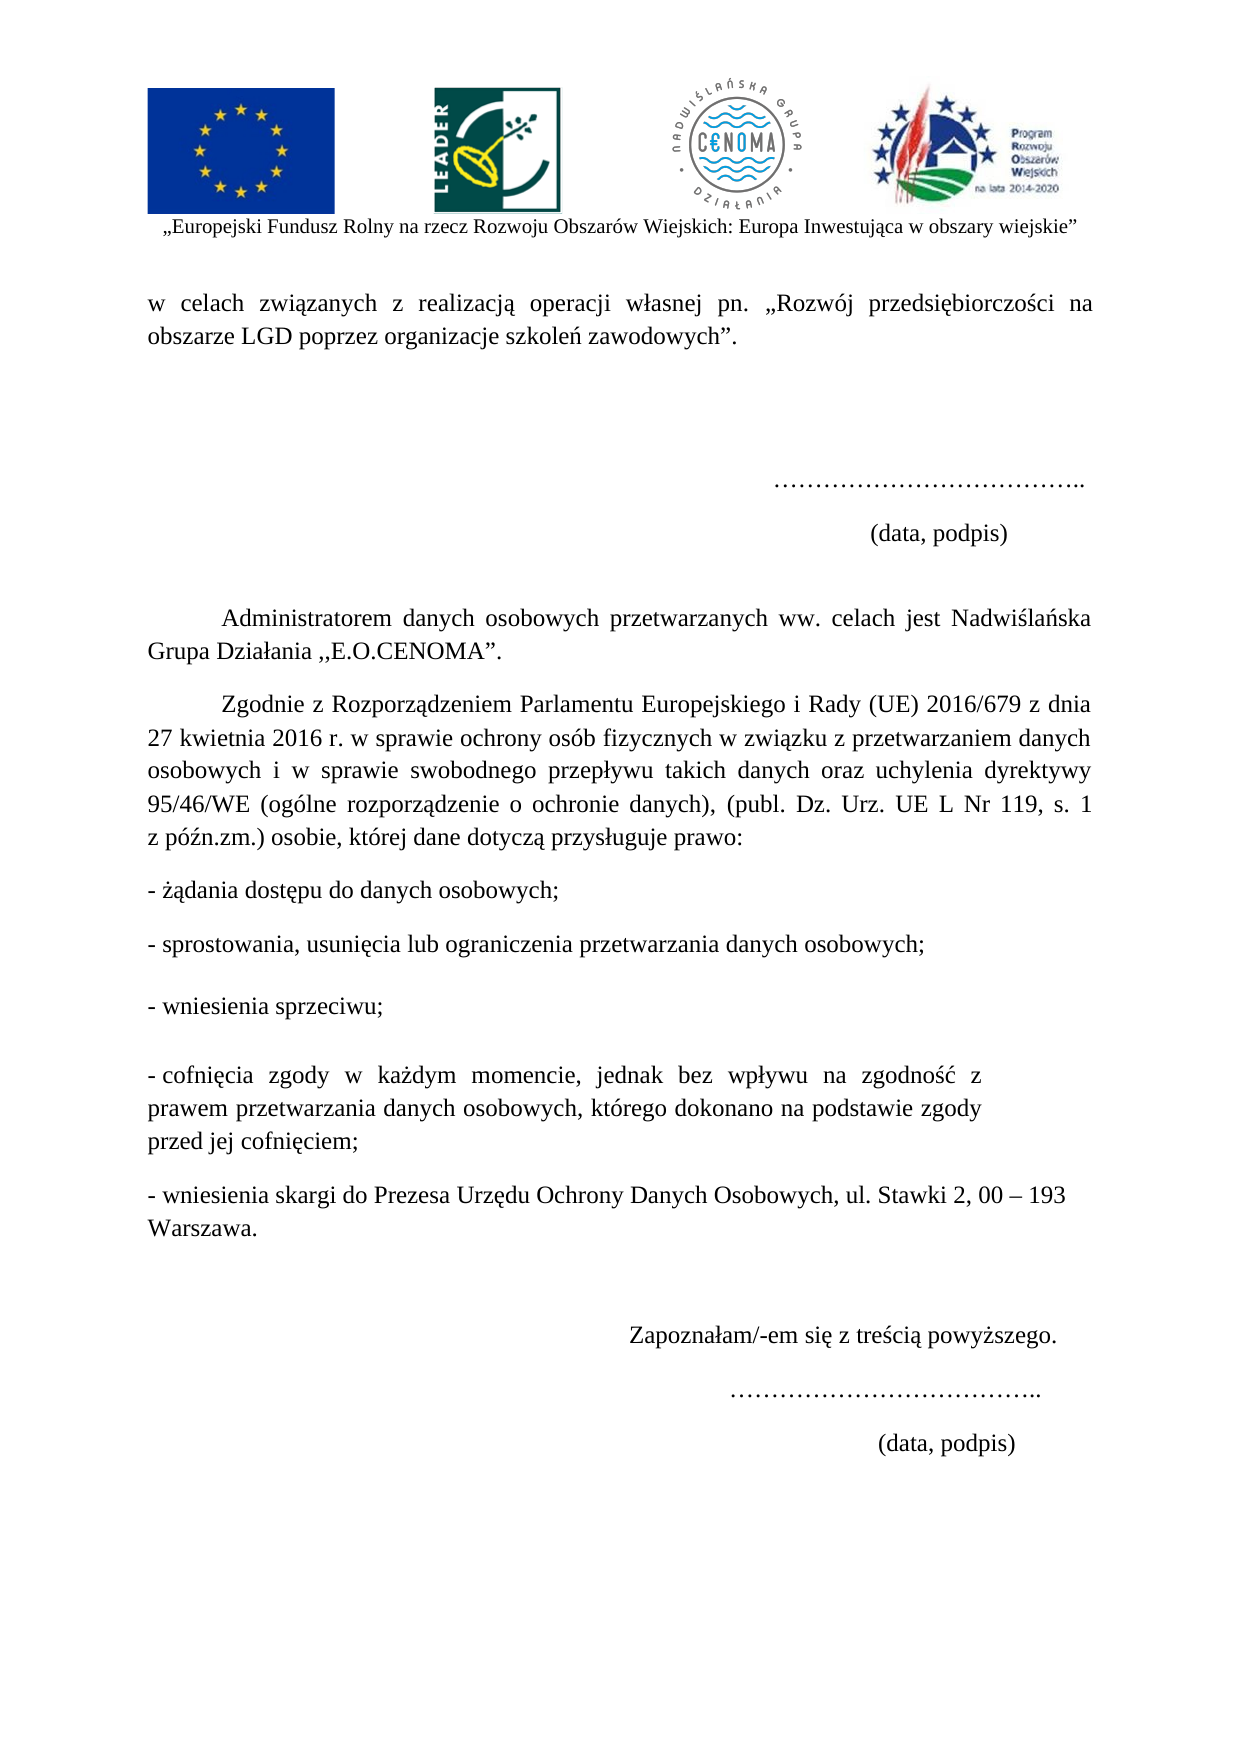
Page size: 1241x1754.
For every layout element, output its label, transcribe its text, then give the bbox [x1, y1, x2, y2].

list sprostowania, usunięcia lub ograniczenia przetwarzania danych osobowych; [147, 929, 1105, 958]
picture [433, 87, 563, 214]
picture [863, 76, 1070, 214]
list cofnięcia zgody w każdym momencie, jednak bez wpływu na zgodność z prawem przetwarzania danych osobowych, którego dokonano na podstawie zgody przed jej cofnięciem; [147, 1060, 982, 1155]
picture [147, 88, 335, 214]
text ……………………………….. (data, podpis) [773, 464, 1087, 546]
text ……………………………….. [729, 1374, 1105, 1403]
picture [666, 73, 807, 214]
list żądania dostępu do danych osobowych; [147, 876, 1105, 904]
list wniesienia skargi do Prezesa Urzędu Ochrony Danych Osobowych, ul. Stawki 2, 00 – 193 Warszawa. [147, 1180, 1066, 1242]
text Zgodnie z Rozporządzeniem Parlamentu Europejskiego i Rady (UE) 2016/679 z dnia 27 kwietnia 2016 r. w sprawie ochrony osób fizycznych w związku z przetwarzaniem danych osobowych i w sprawie swobodnego przepływu takich danych oraz uchylenia dyrektywy 95/46/WE (ogólne rozporządzenie o ochronie danych), (publ. Dz. Urz. UE L Nr 119, s. 1 z późn.zm.) osobie, której dane dotyczą przysługuje prawo: [147, 689, 1092, 850]
text (data, podpis) [135, 1428, 1015, 1457]
list wniesienia sprzeciwu; [147, 991, 982, 1020]
text Administratorem danych osobowych przetwarzanych ww. celach jest Nadwiślańska Grupa Działania ,,E.O.CENOMA”. [147, 603, 1092, 664]
text Zapoznałam/-em się z treścią powyższego. [629, 1320, 1105, 1349]
